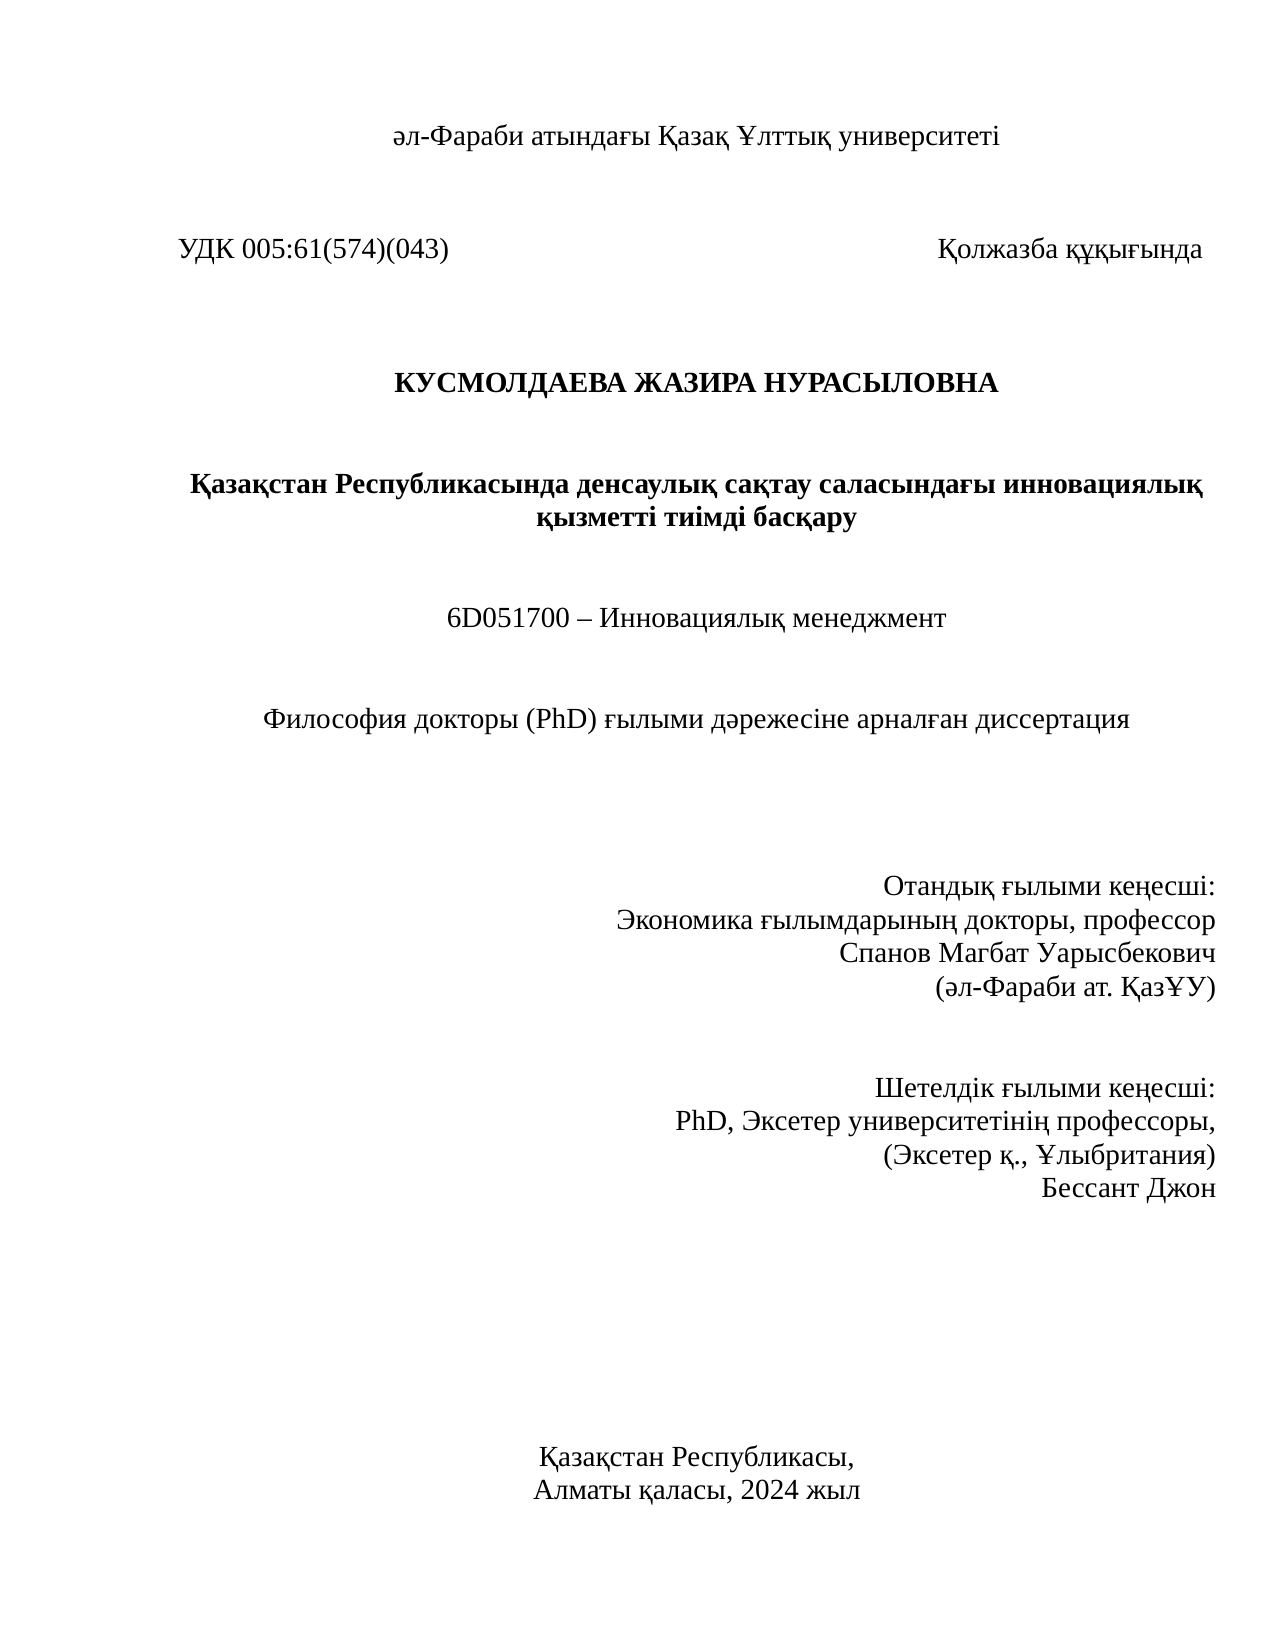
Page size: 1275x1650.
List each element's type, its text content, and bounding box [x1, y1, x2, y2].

text әл-Фараби атындағы Қазақ Ұлттық университеті [177, 118, 1216, 152]
text Бессант Джон [177, 1170, 1216, 1204]
text Экономика ғылымдарының докторы, профессор [177, 902, 1216, 936]
text Қазақстан Республикасында денсаулық сақтау саласындағы инновациялық қызметті тиімді басқару [177, 466, 1216, 533]
text PhD, Эксетер университетінің профессоры, [177, 1103, 1216, 1137]
text Шетелдік ғылыми кеңесші: [177, 1070, 1216, 1103]
text Спанов Магбат Уарысбекович [177, 936, 1216, 969]
text Қазақстан Республикасы, [177, 1439, 1216, 1472]
text (әл-Фараби ат. ҚазҰУ) [177, 969, 1216, 1003]
text 6D051700 – Инновациялық менеджмент [177, 600, 1216, 634]
text Отандық ғылыми кеңесші: [177, 868, 1216, 902]
text КУСМОЛДАЕВА ЖАЗИРА НУРАСЫЛОВНА [177, 365, 1216, 399]
text (Эксетер қ., Ұлыбритания) [177, 1137, 1216, 1170]
text Философия докторы (PhD) ғылыми дәрежесіне арналған диссертация [177, 701, 1216, 734]
text Алматы қаласы, 2024 жыл [177, 1472, 1216, 1506]
text УДК 005:61(574)(043) Қолжазба құқығында [177, 231, 1216, 265]
